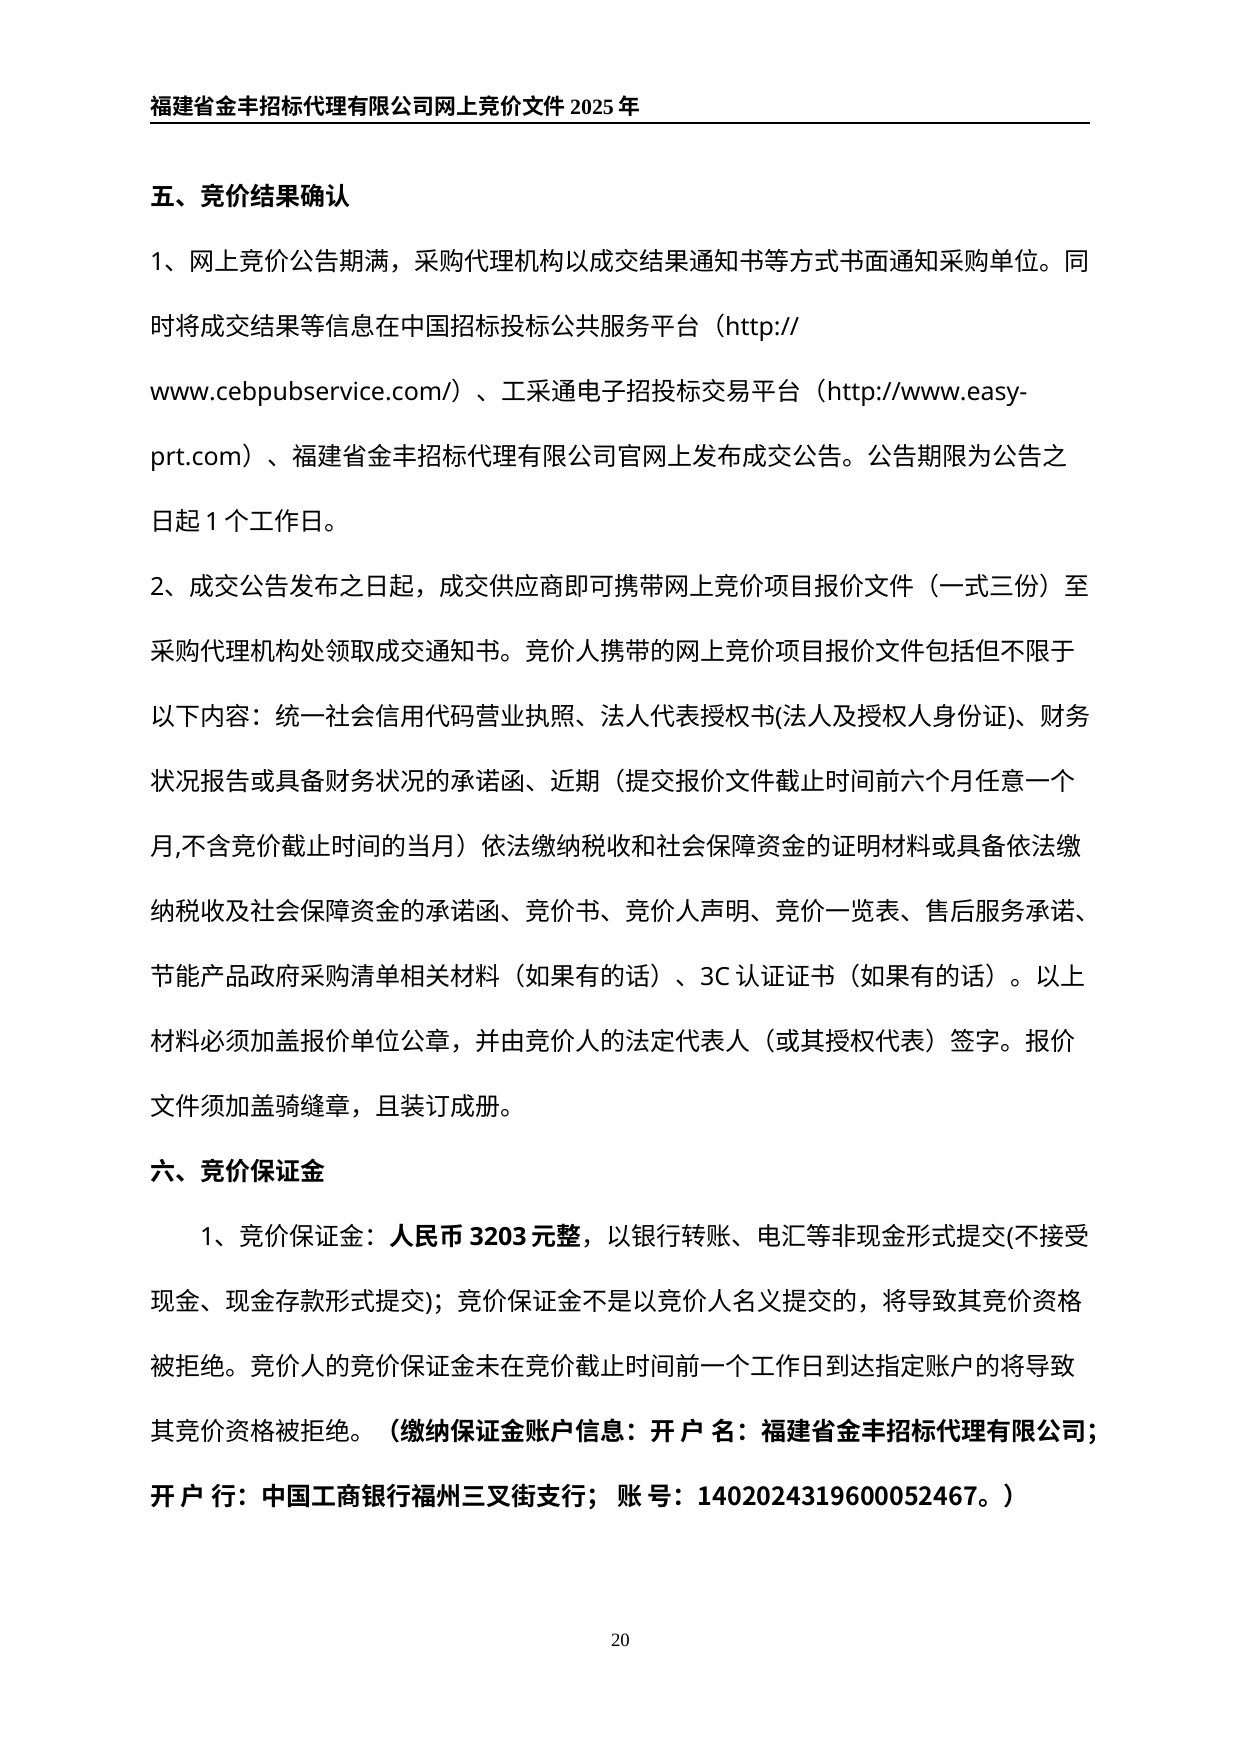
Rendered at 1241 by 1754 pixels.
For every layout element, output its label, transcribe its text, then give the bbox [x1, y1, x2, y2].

text 五、竞价结果确认 [150, 162, 1090, 227]
text 2、成交公告发布之日起，成交供应商即可携带网上竞价项目报价文件（一式三份）至采购代理机构处领取成交通知书。竞价人携带的网上竞价项目报价文件包括但不限于以下内容：统一社会信用代码营业执照、法人代表授权书(法人及授权人身份证)、财务状况报告或具备财务状况的承诺函、近期（提交报价文件截止时间前六个月任意一个月,不含竞价截止时间的当月）依法缴纳税收和社会保障资金的证明材料或具备依法缴纳税收及社会保障资金的承诺函、竞价书、竞价人声明、竞价一览表、售后服务承诺、节能产品政府采购清单相关材料（如果有的话）、3C认证证书（如果有的话）。以上材料必须加盖报价单位公章，并由竞价人的法定代表人（或其授权代表）签字。报价文件须加盖骑缝章，且装订成册。 [150, 552, 1090, 1137]
text 1、竞价保证金：人民币3203元整，以银行转账、电汇等非现金形式提交(不接受现金、现金存款形式提交)；竞价保证金不是以竞价人名义提交的，将导致其竞价资格被拒绝。竞价人的竞价保证金未在竞价截止时间前一个工作日到达指定账户的将导致其竞价资格被拒绝。（缴纳保证金账户信息：开 户 名：福建省金丰招标代理有限公司；开 户 行：中国工商银行福州三叉街支行； 账 号：1402024319600052467。） [150, 1202, 1090, 1527]
text 1、网上竞价公告期满，采购代理机构以成交结果通知书等方式书面通知采购单位。同时将成交结果等信息在中国招标投标公共服务平台（http://www.cebpubservice.com/）、工采通电子招投标交易平台（http://www.easy-prt.com）、福建省金丰招标代理有限公司官网上发布成交公告。公告期限为公告之日起1个工作日。 [150, 227, 1090, 552]
text 六、竞价保证金 [150, 1137, 1090, 1202]
